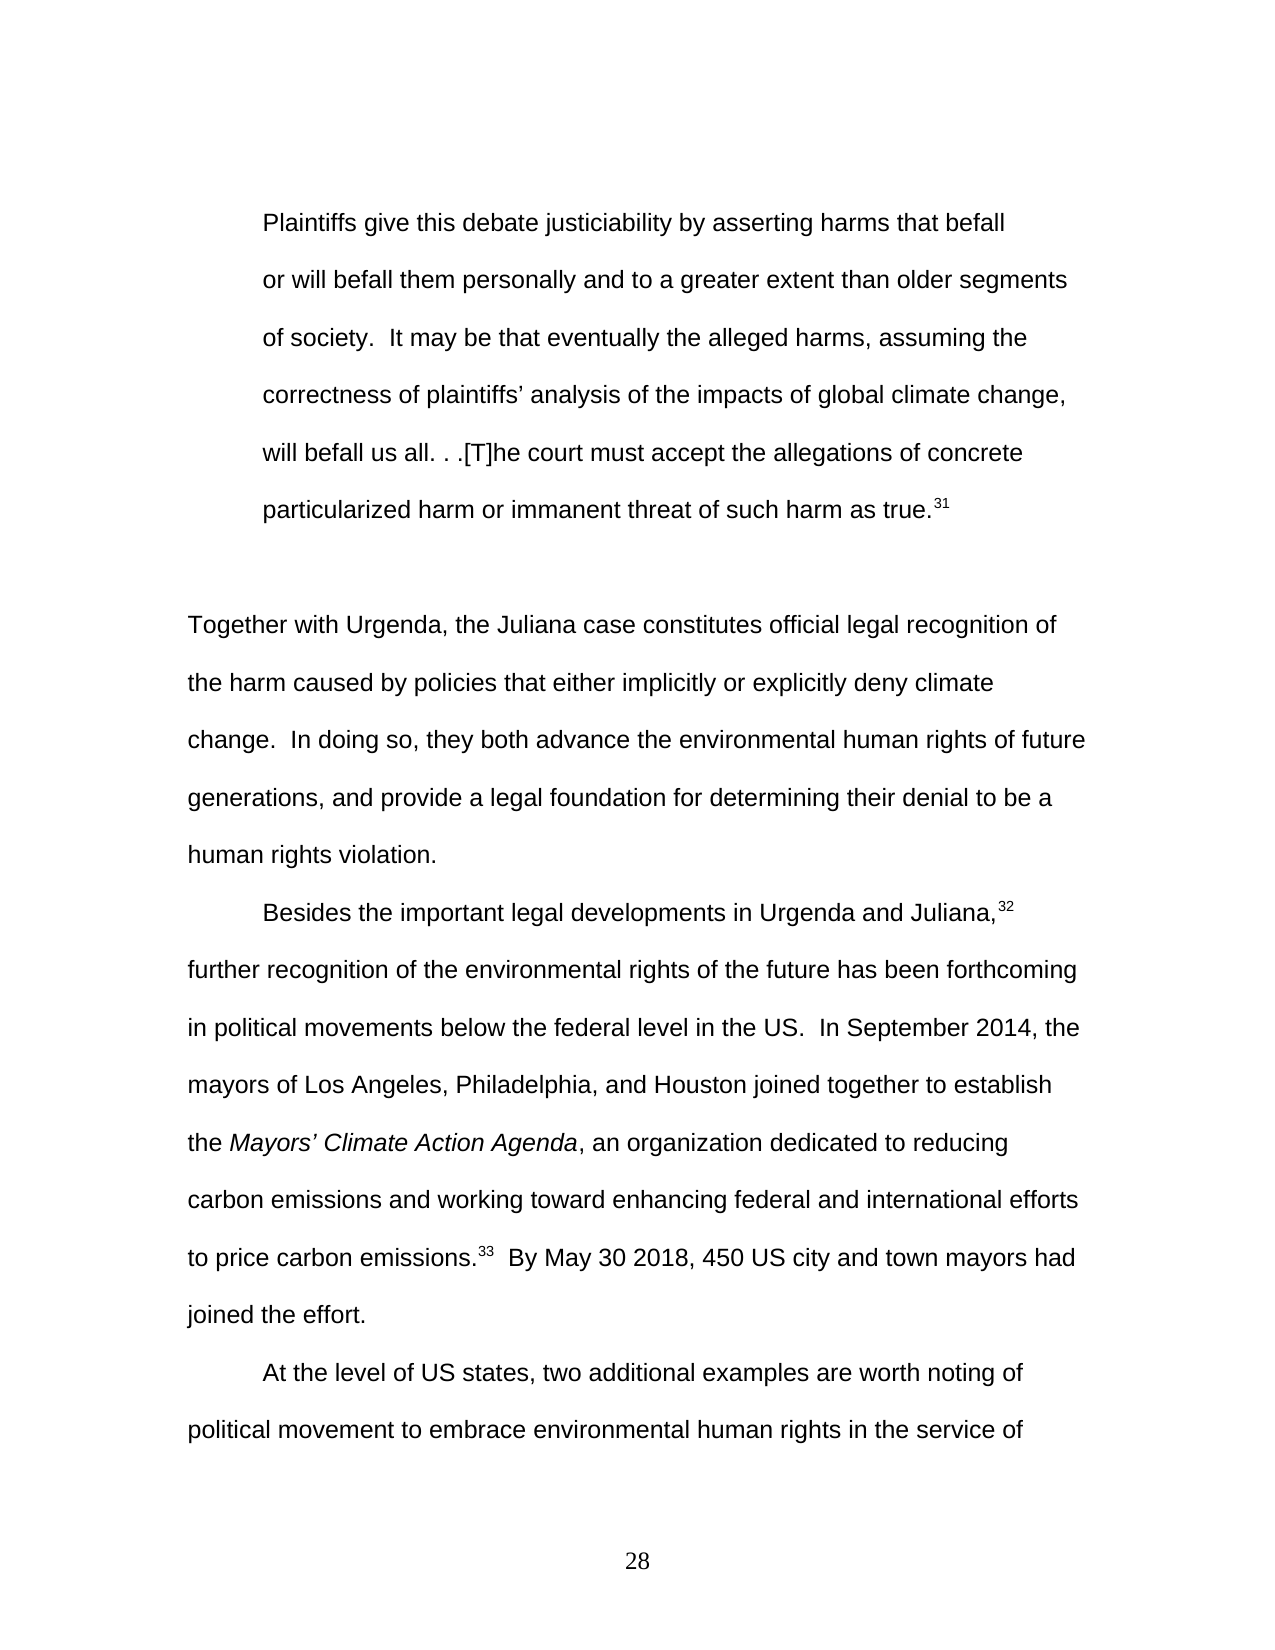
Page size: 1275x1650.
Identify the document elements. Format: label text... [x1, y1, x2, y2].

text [187, 1357, 1087, 1444]
text particularized harm or immanent threat of such harm as true. [187, 495, 1087, 524]
text or will befall them personally and to a greater extent than older segments [187, 265, 1087, 294]
text Plaintiffs give this debate justiciability by asserting harms that befall [187, 207, 1087, 236]
text will befall us all. . .[T]he court must accept the allegations of concrete [187, 437, 1087, 466]
text Besides the important legal developments in Urgenda and Juliana, further recognition of the environmental rights of the future has been forthcoming in political movements below the federal level in the US. In September 2014, the mayors of Los Angeles, Philadelphia, and Houston joined together to establish the Mayors’ Climate Action Agenda, an organization dedicated to reducing carbon emissions and working toward enhancing federal and international efforts to price carbon emissions. By May 30 2018, 450 US city and town mayors had joined the effort. [187, 897, 1087, 1329]
text of society. It may be that eventually the alleged harms, assuming the [187, 322, 1087, 351]
text Together with Urgenda, the Juliana case constitutes official legal recognition of the harm caused by policies that either implicitly or explicitly deny climate change. In doing so, they both advance the environmental human rights of future generations, and provide a legal foundation for determining their denial to be a human rights violation. [187, 610, 1087, 869]
text correctness of plaintiffs’ analysis of the impacts of global climate change, [187, 380, 1087, 409]
